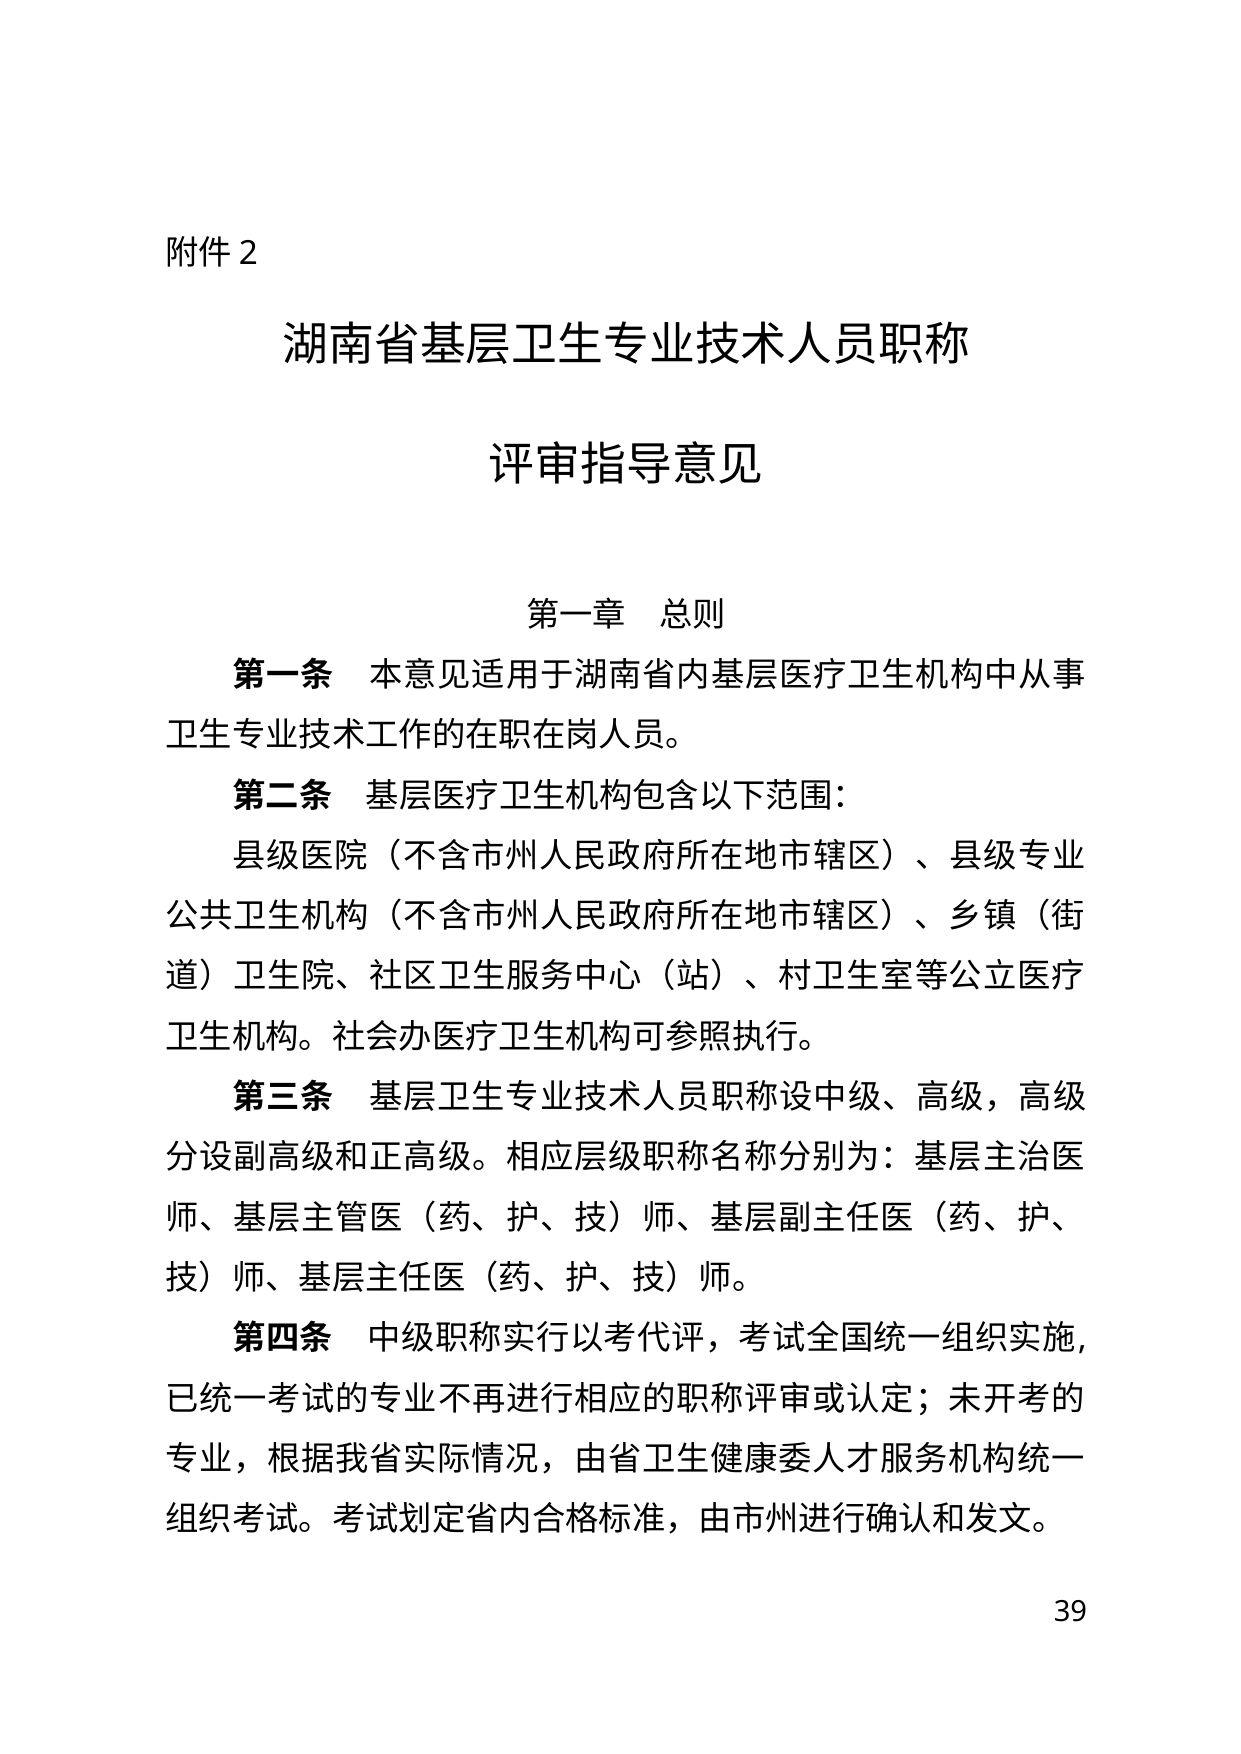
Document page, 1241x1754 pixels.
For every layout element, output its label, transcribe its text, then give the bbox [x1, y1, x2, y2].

text 湖南省基层卫生专业技术人员职称 [165, 280, 1087, 400]
text 第四条 中级职称实行以考代评，考试全国统一组织实施,已统一考试的专业不再进行相应的职称评审或认定；未开考的专业，根据我省实际情况，由省卫生健康委人才服务机构统一组织考试。考试划定省内合格标准，由市州进行确认和发文。 [165, 1305, 1087, 1546]
text 附件2 [165, 219, 1087, 280]
text 第二条 基层医疗卫生机构包含以下范围： [165, 762, 1087, 823]
text 县级医院（不含市州人民政府所在地市辖区）、县级专业公共卫生机构（不含市州人民政府所在地市辖区）、乡镇（街道）卫生院、社区卫生服务中心（站）、村卫生室等公立医疗卫生机构。社会办医疗卫生机构可参照执行。 [165, 823, 1087, 1064]
text 评审指导意见 [165, 400, 1087, 521]
text 第一章 总则 [165, 581, 1087, 642]
text 第一条 本意见适用于湖南省内基层医疗卫生机构中从事卫生专业技术工作的在职在岗人员。 [165, 642, 1087, 762]
text 第三条 基层卫生专业技术人员职称设中级、高级，高级分设副高级和正高级。相应层级职称名称分别为：基层主治医师、基层主管医（药、护、技）师、基层副主任医（药、护、技）师、基层主任医（药、护、技）师。 [165, 1064, 1087, 1305]
